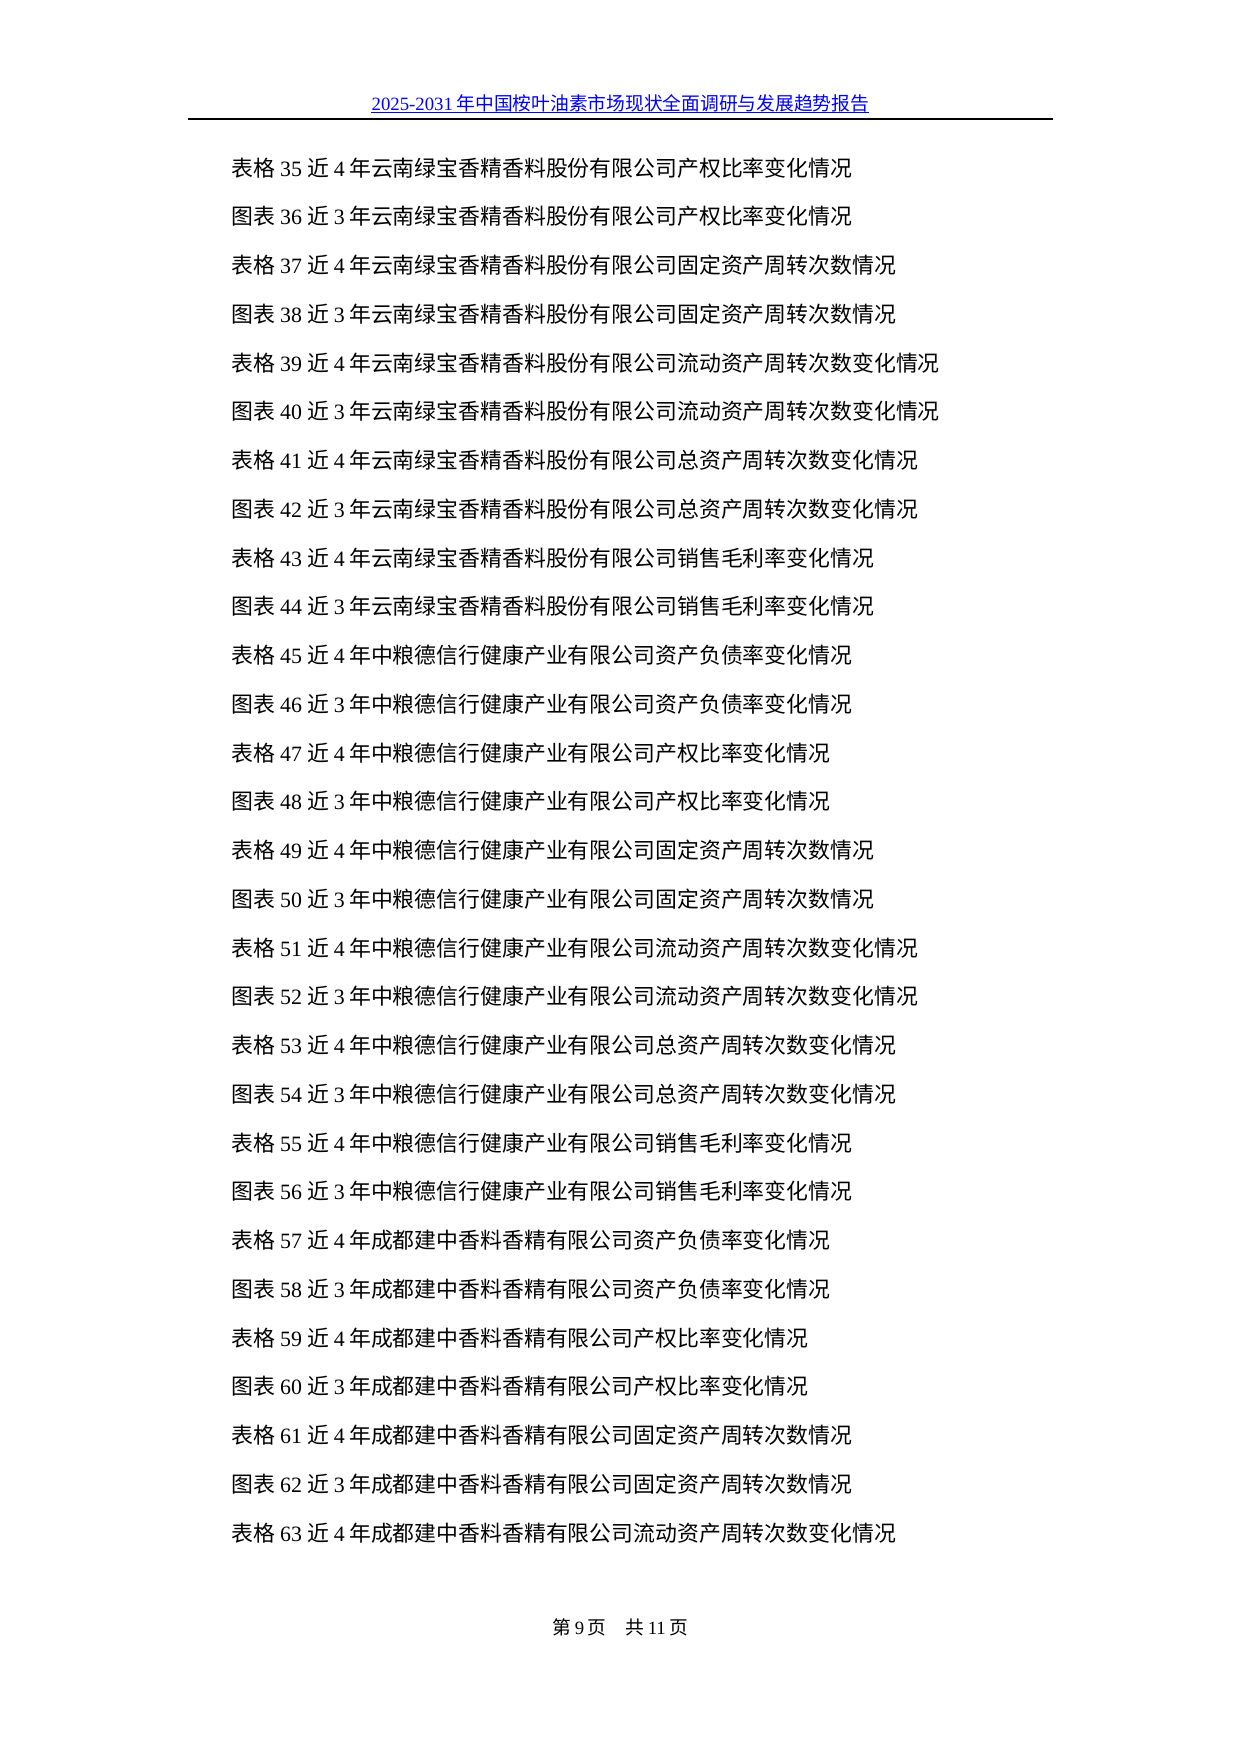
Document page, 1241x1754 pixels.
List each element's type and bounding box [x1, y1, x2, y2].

text [187, 150, 1053, 1548]
